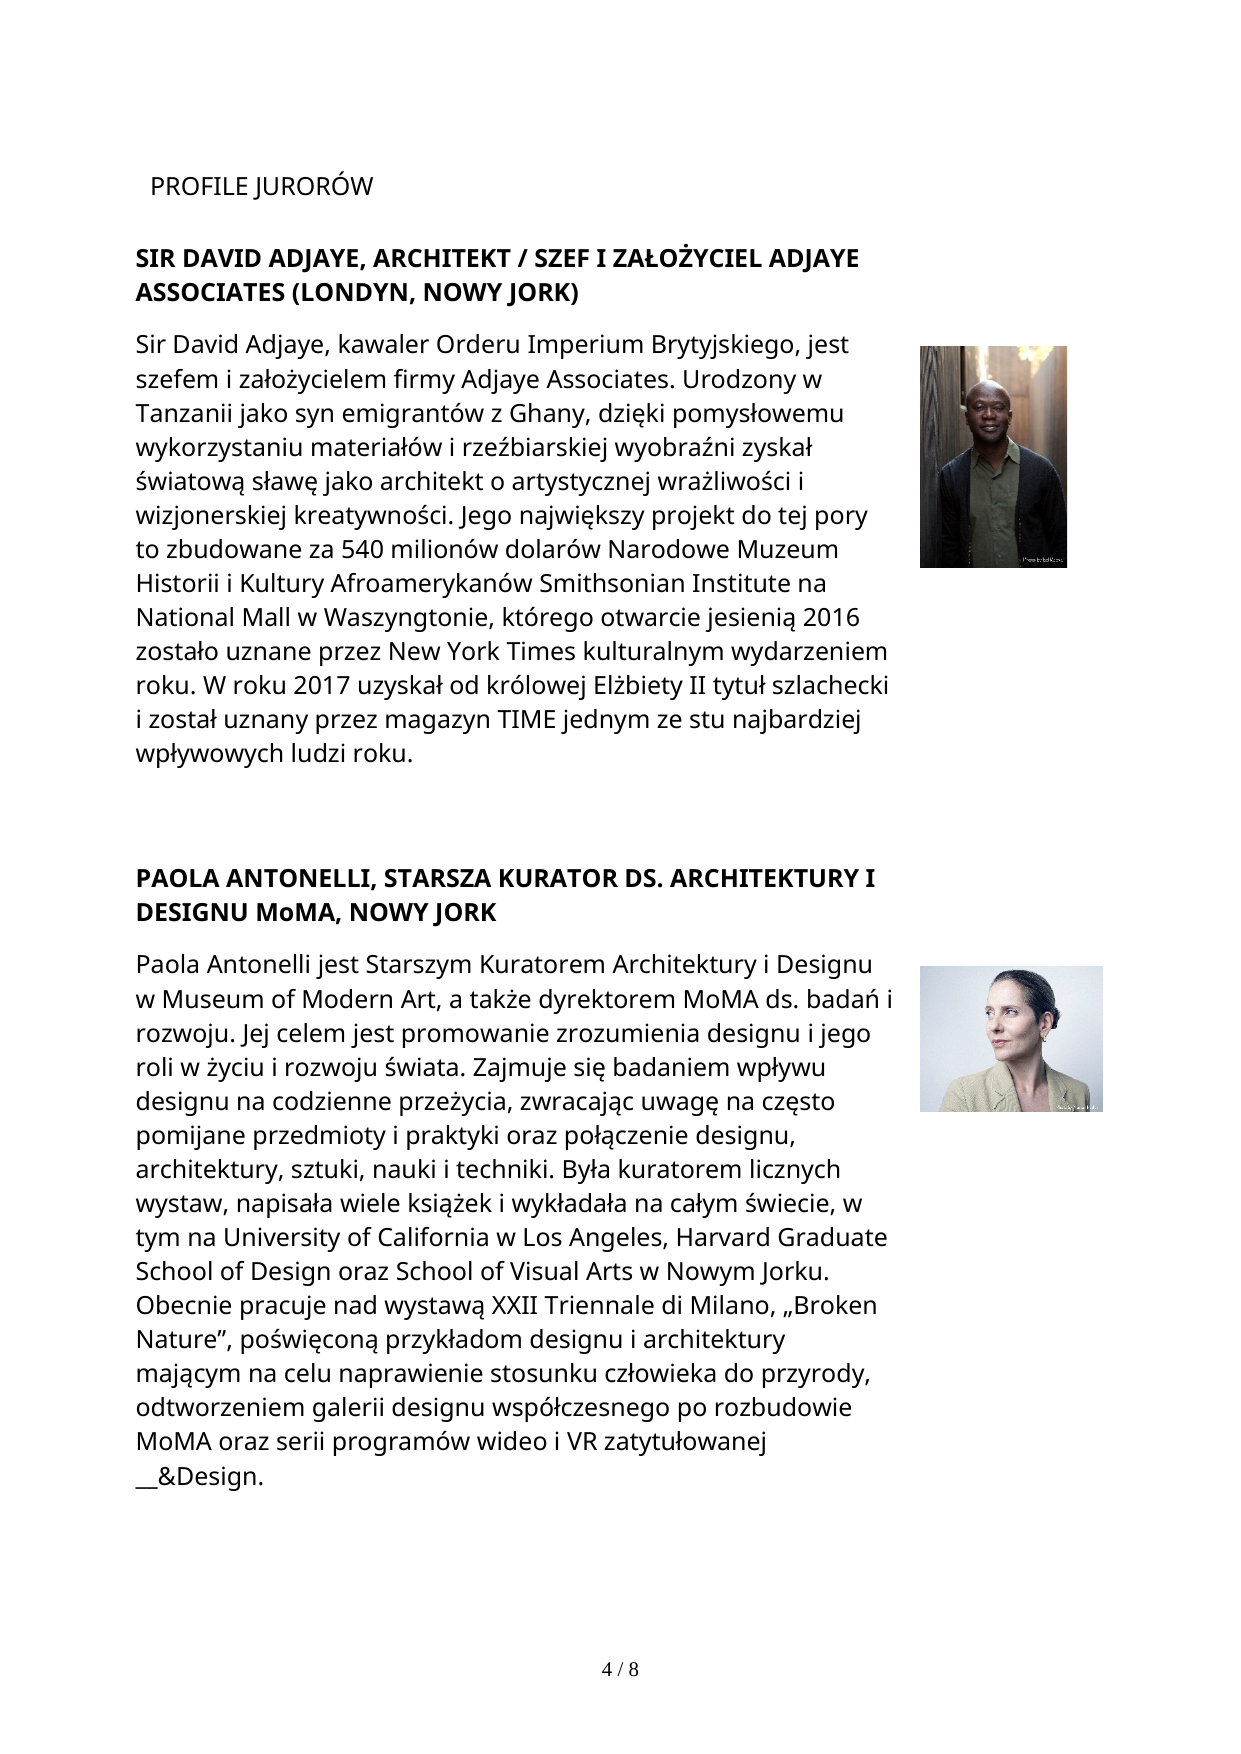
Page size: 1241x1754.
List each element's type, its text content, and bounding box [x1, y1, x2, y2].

table_cell [909, 842, 1116, 1564]
table_header SIR DAVID ADJAYE, ARCHITEKT / SZEF I ZAŁOŻYCIEL ADJAYE ASSOCIATES (LONDYN, NOWY JORK) Sir David Adjaye, kawaler Orderu Imperium Brytyjskiego, jest szefem i założycielem firmy Adjaye Associates. Urodzony w Tanzanii jako syn emigrantów z Ghany, dzięki pomysłowemu wykorzystaniu materiałów i rzeźbiarskiej wyobraźni zyskał światową sławę jako architekt o artystycznej wrażliwości i wizjonerskiej kreatywności. Jego największy projekt do tej pory to zbudowane za 540 milionów dolarów Narodowe Muzeum Historii i Kultury Afroamerykanów Smithsonian Institute na National Mall w Waszyngtonie, którego otwarcie jesienią 2016 zostało uznane przez New York Times kulturalnym wydarzeniem roku. W roku 2017 uzyskał od królowej Elżbiety II tytuł szlachecki i został uznany przez magazyn TIME jednym ze stu najbardziej wpływowych ludzi roku. [124, 222, 909, 842]
table_cell PAOLA ANTONELLI, STARSZA KURATOR DS. ARCHITEKTURY I DESIGNU MoMA, NOWY JORK Paola Antonelli jest Starszym Kuratorem Architektury i Designu w Museum of Modern Art, a także dyrektorem MoMA ds. badań i rozwoju. Jej celem jest promowanie zrozumienia designu i jego roli w życiu i rozwoju świata. Zajmuje się badaniem wpływu designu na codzienne przeżycia, zwracając uwagę na często pomijane przedmioty i praktyki oraz połączenie designu, architektury, sztuki, nauki i techniki. Była kuratorem licznych wystaw, napisała wiele książek i wykładała na całym świecie, w tym na University of California w Los Angeles, Harvard Graduate School of Design oraz School of Visual Arts w Nowym Jorku. Obecnie pracuje nad wystawą XXII Triennale di Milano, „Broken Nature”, poświęconą przykładom designu i architektury mającym na celu naprawienie stosunku człowieka do przyrody, odtworzeniem galerii designu współczesnego po rozbudowie MoMA oraz serii programów wideo i VR zatytułowanej __&Design. [124, 842, 909, 1564]
picture [920, 966, 1103, 1112]
text PROFILE JURORÓW [150, 169, 1090, 203]
table_header [909, 222, 1116, 842]
picture [920, 346, 1068, 568]
